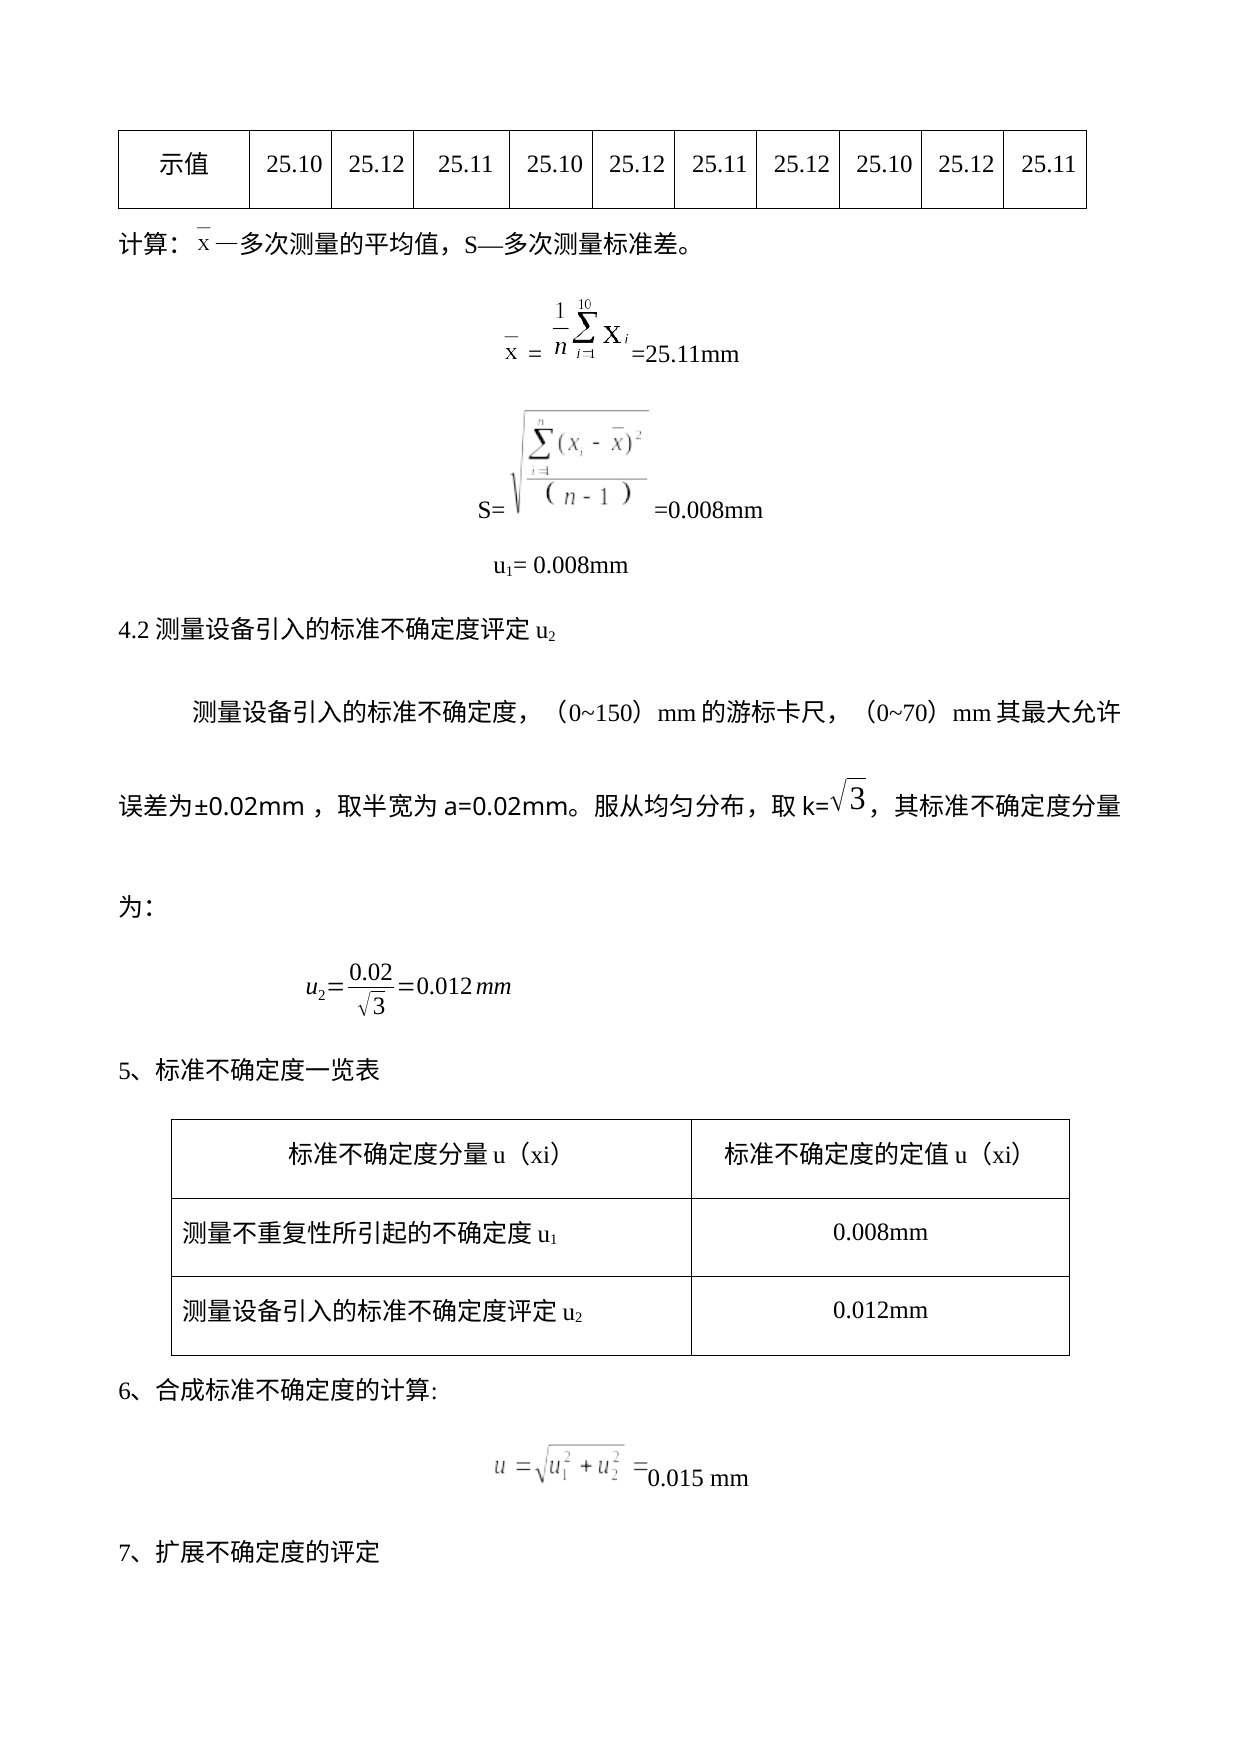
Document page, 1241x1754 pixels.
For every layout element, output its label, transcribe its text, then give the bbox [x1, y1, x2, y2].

table_cell 测量设备引入的标准不确定度评定u2 [172, 1277, 691, 1355]
text 6、合成标准不确定度的计算: [118, 1356, 1122, 1421]
table_cell 测量不重复性所引起的不确定度u1 [172, 1199, 691, 1276]
table_cell 25.12 [757, 131, 839, 208]
table_cell 25.12 [922, 131, 1003, 208]
table_cell 25.10 [840, 131, 921, 208]
text 4.2 测量设备引入的标准不确定度评定u2 [118, 595, 1122, 660]
text 测量设备引入的标准不确定度，（0~150）mm的游标卡尺，（0~70）mm其最大允许误差为±0.02mm ，取半宽为a=0.02mm。服从均匀分布，取k=，其标准不确定度分量为： [118, 678, 1122, 938]
text 5、标准不确定度一览表 [118, 1036, 1138, 1101]
table_cell 0.008mm [692, 1199, 1069, 1276]
text = =25.11mm [118, 292, 1122, 390]
text u1= 0.008mm [118, 548, 1122, 581]
text 7、扩展不确定度的评定 [118, 1518, 1122, 1583]
table_cell 0.012mm [692, 1277, 1069, 1355]
table_cell 25.11 [1004, 131, 1086, 208]
table_header 标准不确定度的定值u（xi） [692, 1120, 1069, 1198]
table_header 标准不确定度分量u（xi） [172, 1120, 691, 1198]
table_cell 25.12 [593, 131, 674, 208]
table_cell 25.11 [414, 131, 509, 208]
table_cell 25.10 [510, 131, 592, 208]
text S==0.008mm [118, 404, 1122, 534]
table_cell 示值 [119, 131, 249, 208]
table_cell 25.11 [675, 131, 756, 208]
text 0.015 mm [118, 1439, 1122, 1504]
table_cell 25.12 [332, 131, 413, 208]
text 计算：—多次测量的平均值，S—多次测量标准差。 [118, 209, 1021, 274]
table_cell 25.10 [250, 131, 331, 208]
